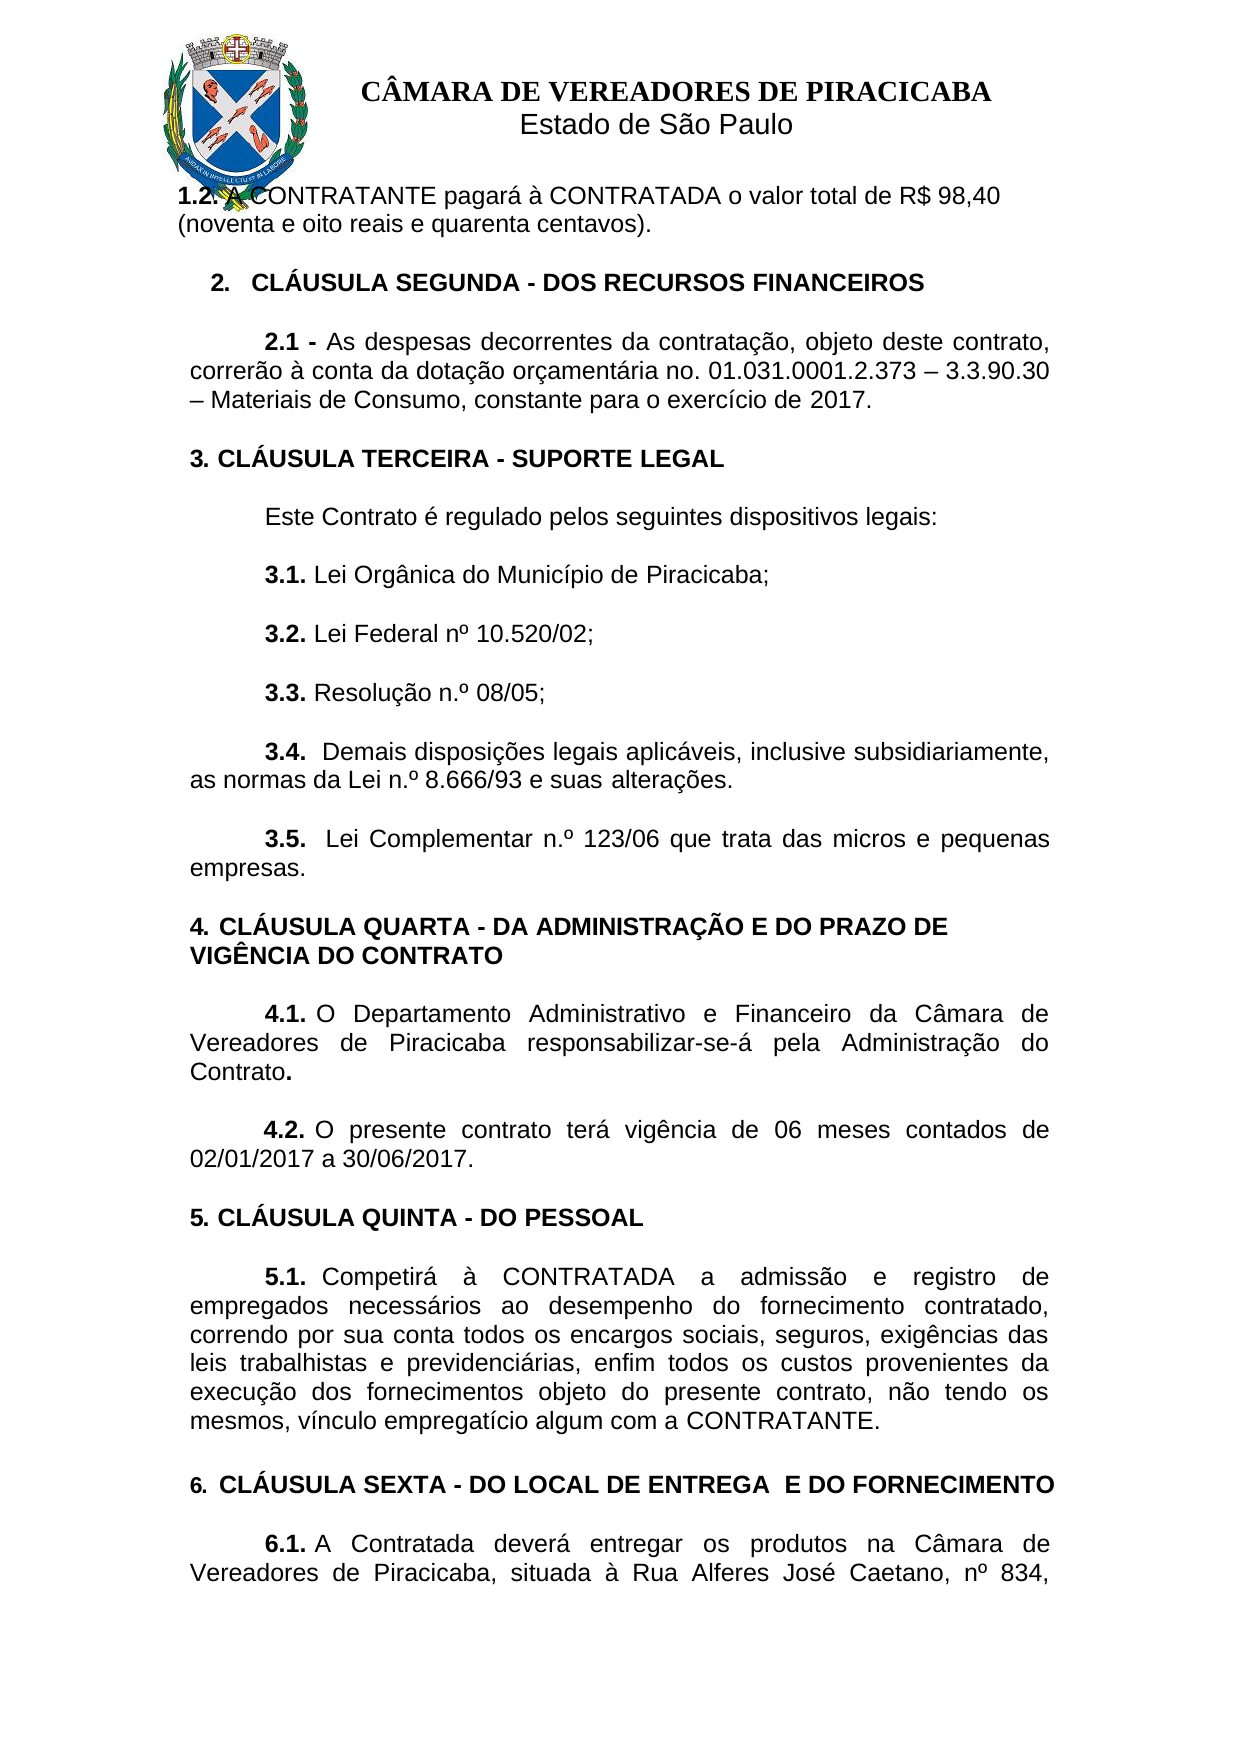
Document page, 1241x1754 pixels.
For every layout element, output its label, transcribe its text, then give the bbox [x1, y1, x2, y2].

text 1.2. A CONTRATANTE pagará à CONTRATADA o valor total de R$ 98,40 (noventa e oito reais e quarenta centavos). [177, 181, 1063, 238]
list O Departamento Administrativo e Financeiro da Câmara de Vereadores de Piracicaba responsabilizar-se-á pela Administração do Contrato. [189, 999, 1050, 1086]
subtitle CLÁUSULA SEXTA - DO LOCAL DE ENTREGA E DO FORNECIMENTO [189, 1470, 1063, 1499]
text Este Contrato é regulado pelos seguintes dispositivos legais: [264, 502, 1063, 531]
list Lei Federal nº 10.520/02; [264, 619, 1063, 648]
subtitle CLÁUSULA QUARTA - DA ADMINISTRAÇÃO E DO PRAZO DE VIGÊNCIA DO CONTRATO [189, 912, 1051, 970]
list O presente contrato terá vigência de 06 meses contados de 02/01/2017 a 30/06/2017. [189, 1116, 1051, 1173]
subtitle CLÁUSULA SEGUNDA - DOS RECURSOS FINANCEIROS [210, 268, 1063, 297]
list Lei Complementar n.º 123/06 que trata das micros e pequenas empresas. [189, 824, 1051, 882]
subtitle CLÁUSULA TERCEIRA - SUPORTE LEGAL [189, 444, 1063, 473]
list Lei Orgânica do Município de Piracicaba; [189, 560, 1063, 589]
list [189, 1529, 1051, 1587]
list Competirá à CONTRATADA a admissão e registro de empregados necessários ao desempenho do fornecimento contratado, correndo por sua conta todos os encargos sociais, seguros, exigências das leis trabalhistas e previdenciárias, enfim todos os custos provenientes da execução dos fornecimentos objeto do presente contrato, não tendo os mesmos, vínculo empregatício algum com a CONTRATANTE. [189, 1262, 1050, 1435]
text 2.1 - As despesas decorrentes da contratação, objeto deste contrato, correrão à conta da dotação orçamentária no. 01.031.0001.2.373 – 3.3.90.30 – Materiais de Consumo, constante para o exercício de 2017. [189, 327, 1051, 414]
picture [130, 34, 311, 215]
list Resolução n.º 08/05; [264, 678, 1063, 706]
list Demais disposições legais aplicáveis, inclusive subsidiariamente, as normas da Lei n.º 8.666/93 e suas alterações. [189, 737, 1051, 794]
subtitle CLÁUSULA QUINTA - DO PESSOAL [189, 1203, 1063, 1232]
